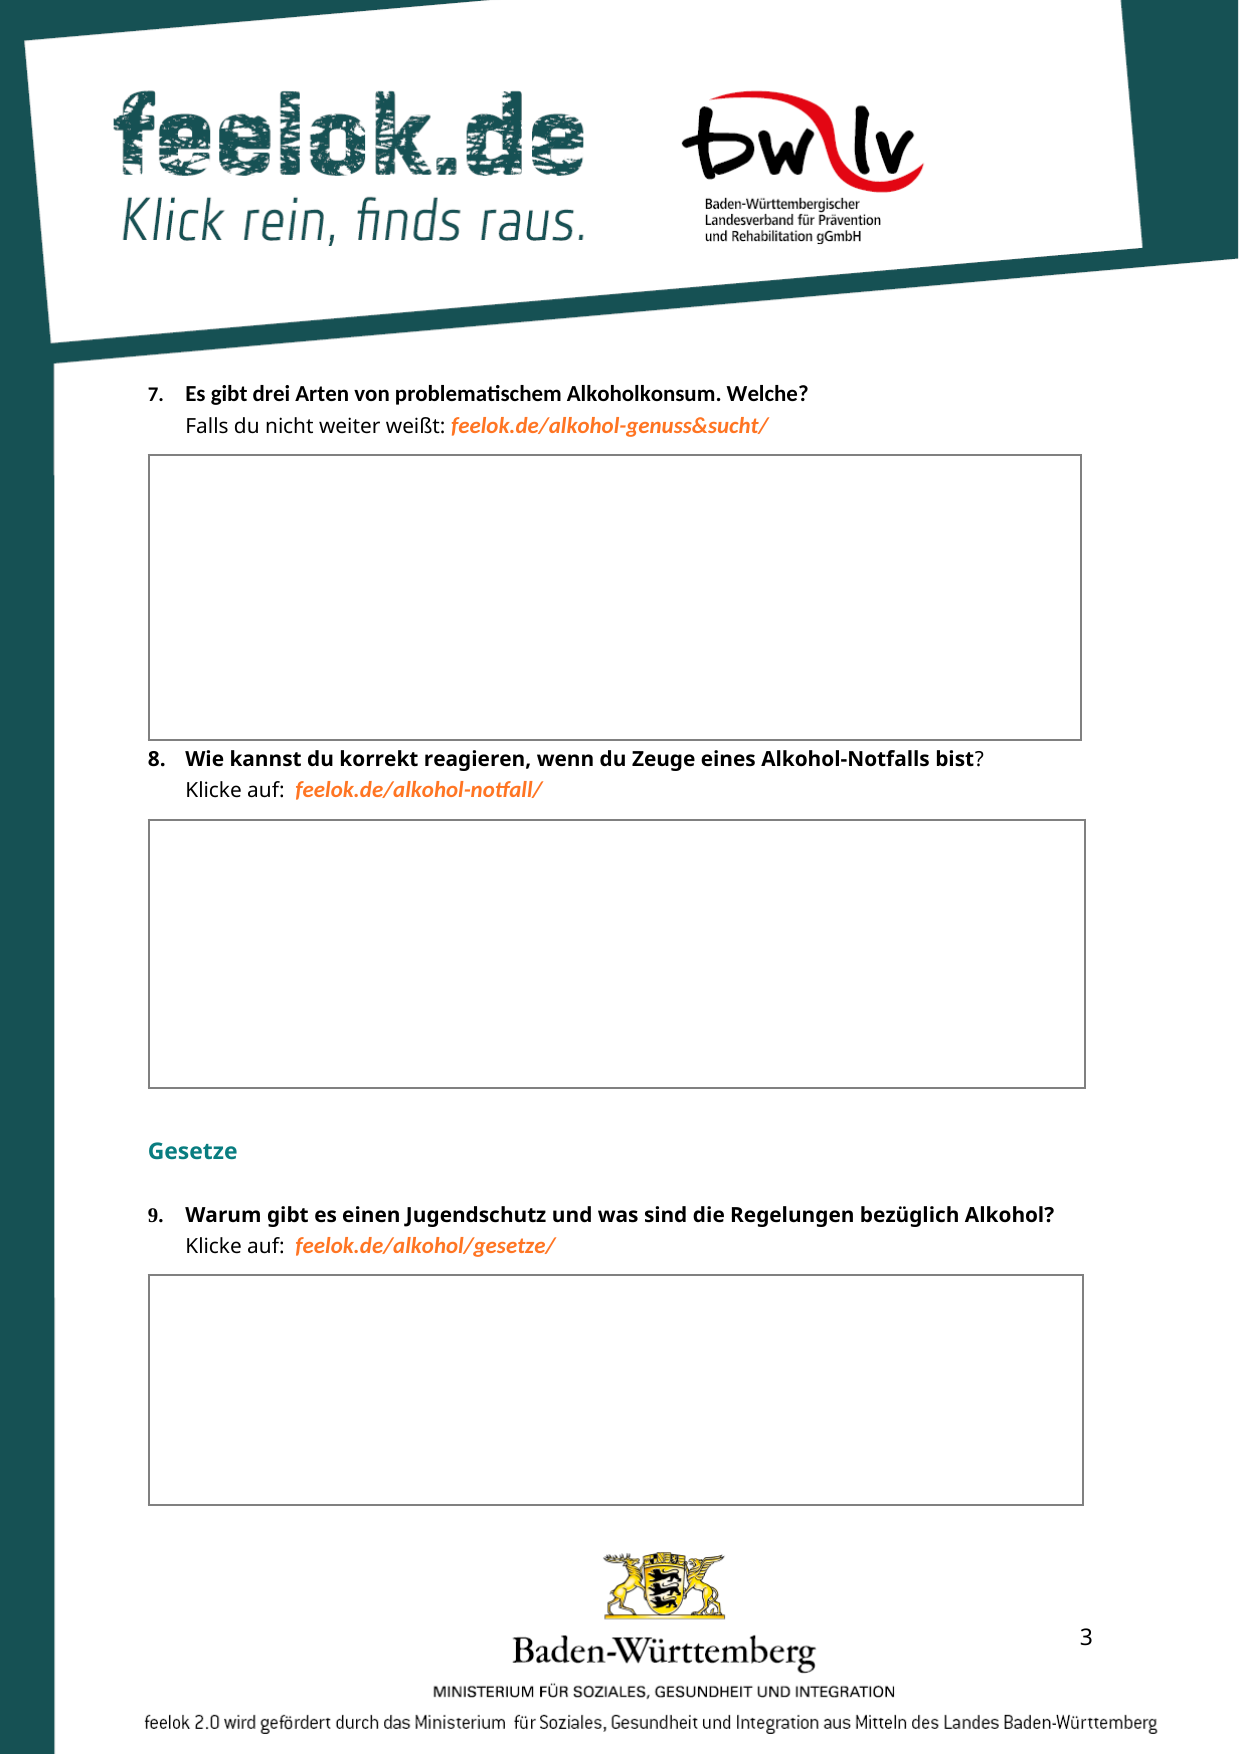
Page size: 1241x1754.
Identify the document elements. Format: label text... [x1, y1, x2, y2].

list Es gibt drei Arten von problematischem Alkoholkonsum. Welche? Falls du nicht weiter weißt: feelok.de/alkohol-genuss&sucht/ [148, 377, 1093, 439]
table_header [150, 821, 1084, 1087]
list Wie kannst du korrekt reagieren, wenn du Zeuge eines Alkohol-Notfalls bist? Klicke auf: feelok.de/alkohol-notfall/ [148, 741, 1093, 804]
table_header [150, 1276, 1082, 1504]
list Warum gibt es einen Jugendschutz und was sind die Regelungen bezüglich Alkohol? Klicke auf: feelok.de/alkohol/gesetze/ [148, 1197, 1093, 1259]
table_header [150, 456, 1080, 739]
picture [0, 0, 1239, 1754]
text Gesetze [148, 1134, 1093, 1166]
